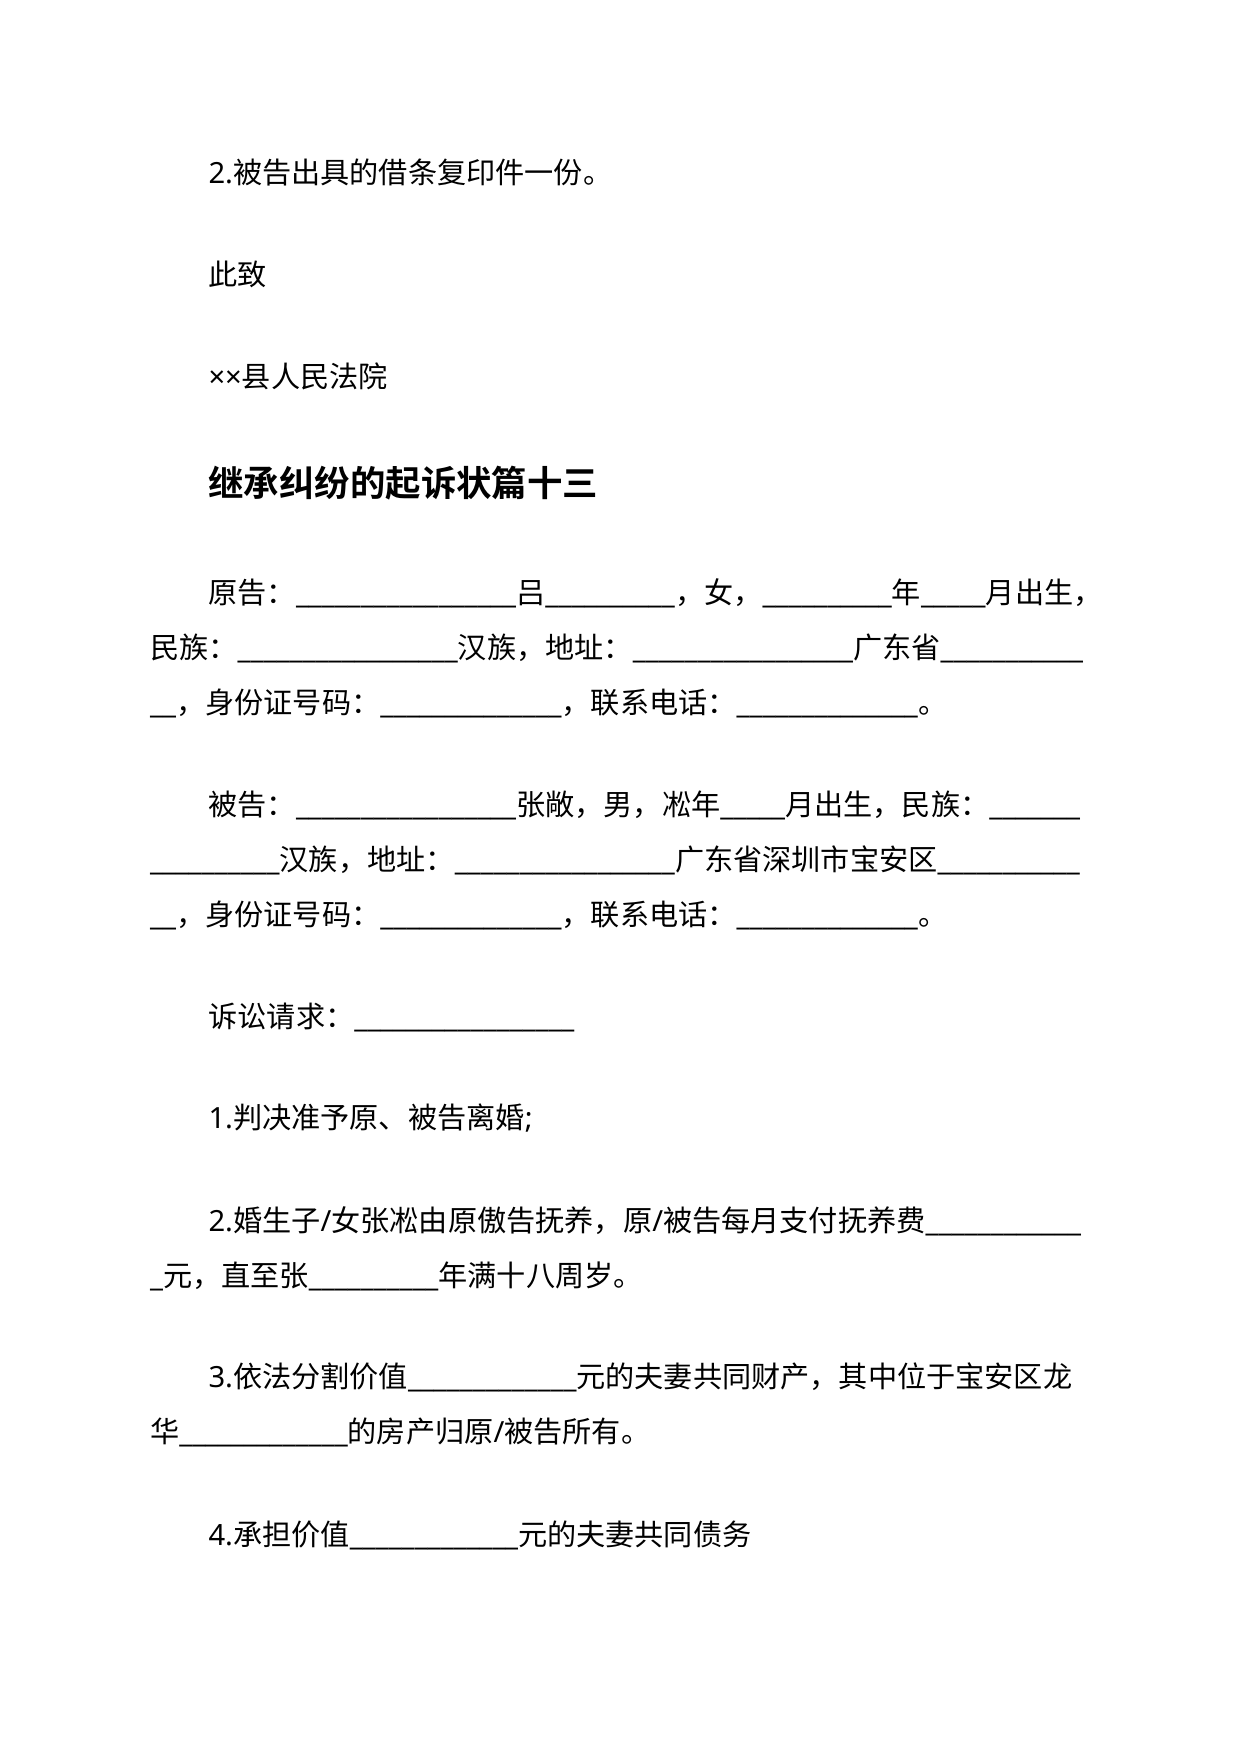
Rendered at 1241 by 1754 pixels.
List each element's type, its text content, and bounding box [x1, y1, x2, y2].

text 3.依法分割价值_____________元的夫妻共同财产，其中位于宝安区龙华_____________的房产归原/被告所有。 [150, 1354, 1090, 1451]
text ××县人民法院 [150, 354, 1090, 396]
text 继承纠纷的起诉状篇十三 [150, 456, 1090, 507]
text 此致 [150, 252, 1090, 294]
text 被告：_________________张敞，男，凇年_____月出生，民族：_________________汉族，地址：_________________广东省深圳市宝安区_____________，身份证号码：______________，联系电话：______________。 [150, 781, 1090, 933]
text 诉讼请求：_________________ [150, 993, 1090, 1036]
text 2.被告出具的借条复印件一份。 [150, 150, 1090, 192]
text 原告：_________________吕__________，女，__________年_____月出生，民族：_________________汉族，地址：_________________广东省_____________，身份证号码：______________，联系电话：______________。 [150, 569, 1090, 722]
text 1.判决准予原、被告离婚; [150, 1095, 1090, 1137]
text 2.婚生子/女张凇由原傲告抚养，原/被告每月支付抚养费_____________元，直至张__________年满十八周岁。 [150, 1197, 1090, 1294]
text 4.承担价值_____________元的夫妻共同债务 [150, 1511, 1090, 1553]
